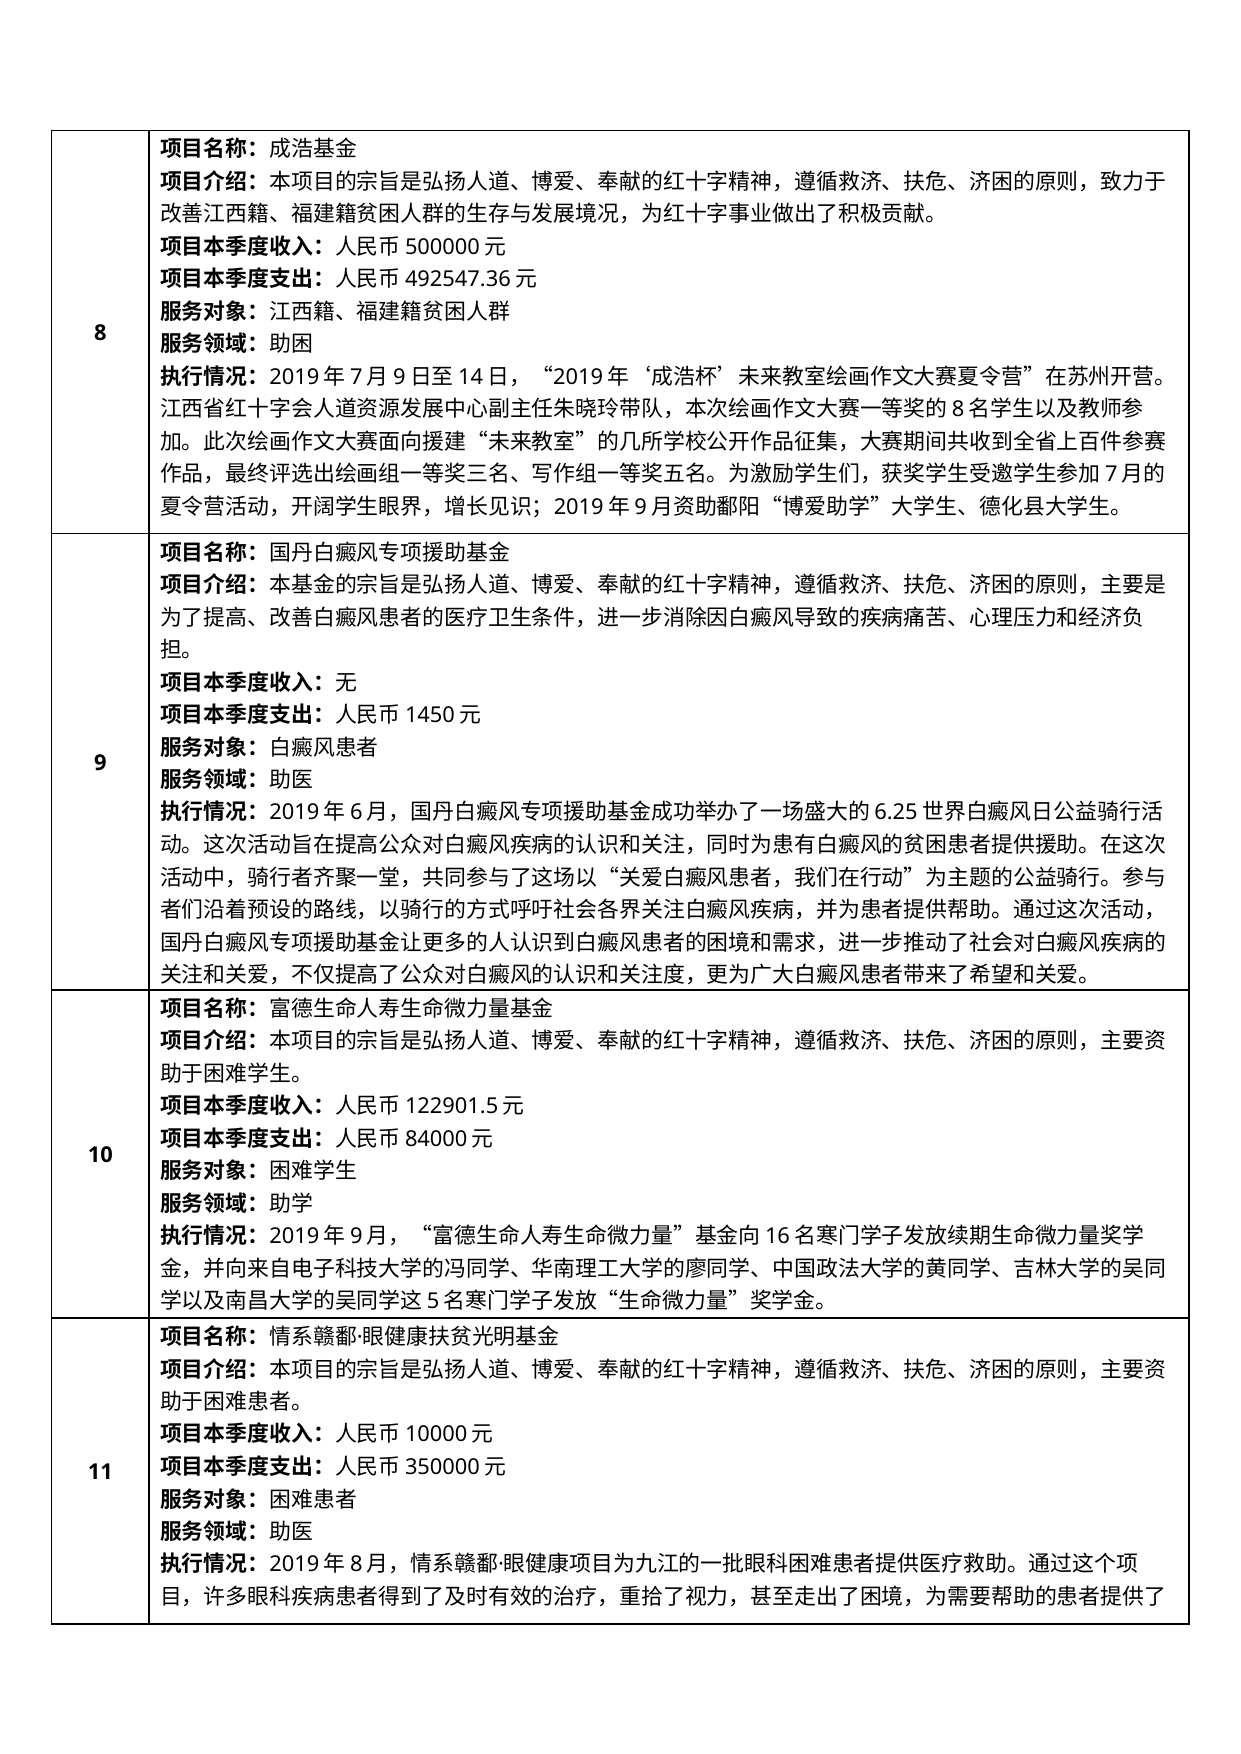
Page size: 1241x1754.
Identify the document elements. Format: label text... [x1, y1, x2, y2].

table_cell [150, 1319, 1188, 1623]
table_cell 项目名称：富德生命人寿生命微力量基金 项目介绍：本项目的宗旨是弘扬人道、博爱、奉献的红十字精神，遵循救济、扶危、济困的原则，主要资助于困难学生。 项目本季度收入：人民币122901.5元 项目本季度支出：人民币84000元 服务对象：困难学生 服务领域：助学 执行情况：2019年9月，“富德生命人寿生命微力量”基金向16名寒门学子发放续期生命微力量奖学金，并向来自电子科技大学的冯同学、华南理工大学的廖同学、中国政法大学的黄同学、吉林大学的吴同学以及南昌大学的吴同学这5名寒门学子发放“生命微力量”奖学金。 [150, 991, 1188, 1317]
table_cell 10 [52, 991, 148, 1317]
table_cell 8 [52, 131, 148, 532]
table_cell 项目名称：成浩基金 项目介绍：本项目的宗旨是弘扬人道、博爱、奉献的红十字精神，遵循救济、扶危、济困的原则，致力于改善江西籍、福建籍贫困人群的生存与发展境况，为红十字事业做出了积极贡献。 项目本季度收入：人民币500000元 项目本季度支出：人民币492547.36元 服务对象：江西籍、福建籍贫困人群 服务领域：助困 执行情况：2019年7月9日至14日，“2019年‘成浩杯’未来教室绘画作文大赛夏令营”在苏州开营。江西省红十字会人道资源发展中心副主任朱晓玲带队，本次绘画作文大赛一等奖的8名学生以及教师参加。此次绘画作文大赛面向援建“未来教室”的几所学校公开作品征集，大赛期间共收到全省上百件参赛作品，最终评选出绘画组一等奖三名、写作组一等奖五名。为激励学生们，获奖学生受邀学生参加7月的夏令营活动，开阔学生眼界，增长见识；2019年9月资助鄱阳“博爱助学”大学生、德化县大学生。 [150, 131, 1188, 532]
table_cell 11 [52, 1319, 148, 1623]
table_cell 项目名称：国丹白癜风专项援助基金 项目介绍：本基金的宗旨是弘扬人道、博爱、奉献的红十字精神，遵循救济、扶危、济困的原则，主要是为了提高、改善白癜风患者的医疗卫生条件，进一步消除因白癜风导致的疾病痛苦、心理压力和经济负担。 项目本季度收入：无 项目本季度支出：人民币1450元 服务对象：白癜风患者 服务领域：助医 执行情况：2019年6月，国丹白癜风专项援助基金成功举办了一场盛大的6.25世界白癜风日公益骑行活动。这次活动旨在提高公众对白癜风疾病的认识和关注，同时为患有白癜风的贫困患者提供援助。在这次活动中，骑行者齐聚一堂，共同参与了这场以“关爱白癜风患者，我们在行动”为主题的公益骑行。参与者们沿着预设的路线，以骑行的方式呼吁社会各界关注白癜风疾病，并为患者提供帮助。通过这次活动，国丹白癜风专项援助基金让更多的人认识到白癜风患者的困境和需求，进一步推动了社会对白癜风疾病的关注和关爱，不仅提高了公众对白癜风的认识和关注度，更为广大白癜风患者带来了希望和关爱。 [150, 534, 1188, 989]
table_cell 9 [52, 534, 148, 989]
